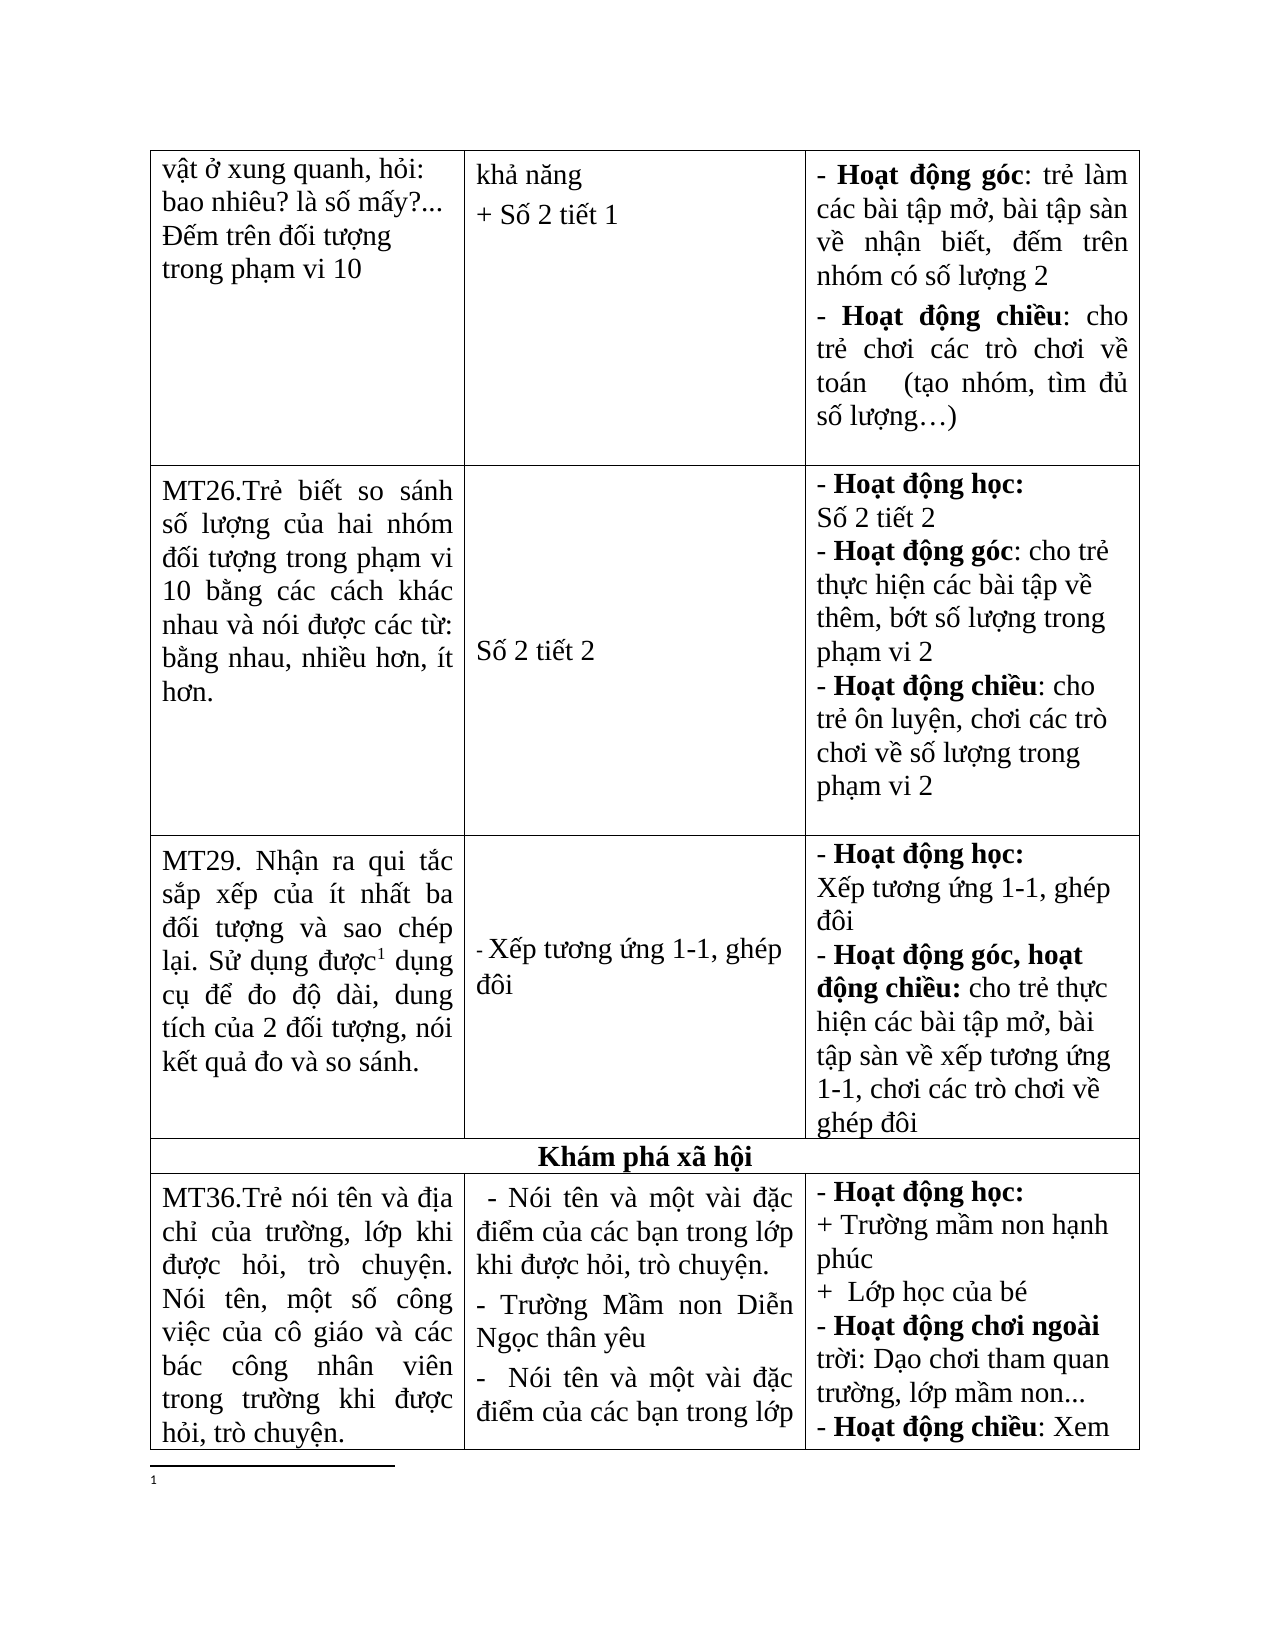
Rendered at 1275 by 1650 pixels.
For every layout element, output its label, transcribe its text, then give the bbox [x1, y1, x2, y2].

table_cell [806, 151, 1139, 465]
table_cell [151, 1174, 464, 1448]
table_cell MT26.Trẻ biết so sánh số lượng của hai nhóm đối tượng trong phạm vi 10 bằng các cách khác nhau và nói được các từ: bằng nhau, nhiều hơn, ít hơn. [151, 466, 464, 835]
table_cell - Hoạt động học: Xếp tương ứng 1-1, ghép đôi - Hoạt động góc, hoạt động chiều: cho trẻ thực hiện các bài tập mở, bài tập sàn về xếp tương ứng 1-1, chơi các trò chơi về ghép đôi [806, 836, 1139, 1138]
table_cell MT29. Nhận ra qui tắc sắp xếp của ít nhất ba đối tượng và sao chép lại. Sử dụng được dụng cụ để đo độ dài, dung tích của 2 đối tượng, nói kết quả đo và so sánh. [151, 836, 464, 1138]
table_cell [465, 151, 805, 465]
table_cell Số 2 tiết 2 [465, 466, 805, 835]
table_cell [465, 1174, 805, 1448]
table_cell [806, 1174, 1139, 1448]
table_cell - Hoạt động học: Số 2 tiết 2 - Hoạt động góc: cho trẻ thực hiện các bài tập về thêm, bớt số lượng trong phạm vi 2 - Hoạt động chiều: cho trẻ ôn luyện, chơi các trò chơi về số lượng trong phạm vi 2 [806, 466, 1139, 835]
table_cell Khám phá xã hội [151, 1139, 1139, 1173]
table_cell - Xếp tương ứng 1-1, ghép đôi [465, 836, 805, 1138]
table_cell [151, 151, 464, 465]
